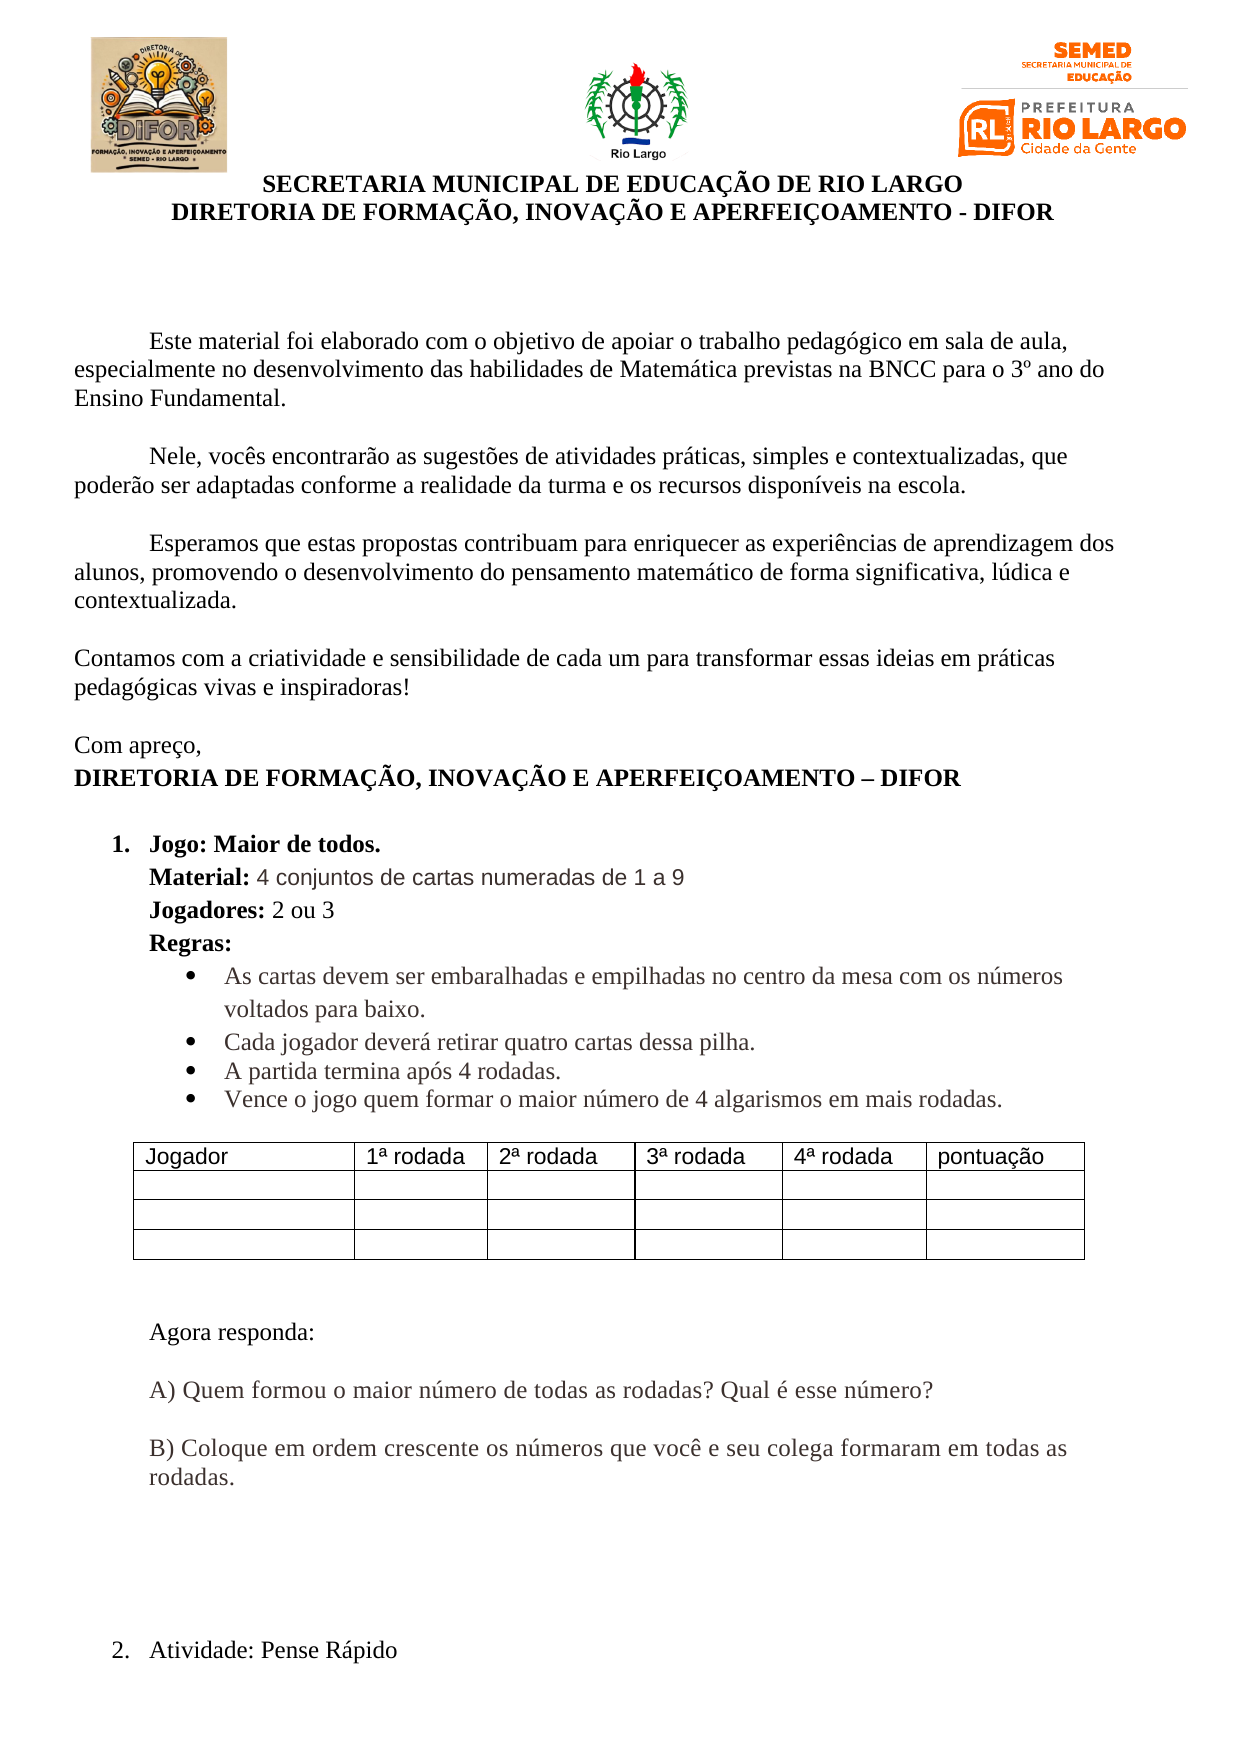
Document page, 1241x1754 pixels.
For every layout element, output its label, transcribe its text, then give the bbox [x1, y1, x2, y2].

text B) Coloque em ordem crescente os números que você e seu colega formaram em todas as rodadas. [149, 1433, 1152, 1491]
picture [955, 37, 1192, 161]
text Este material foi elaborado com o objetivo de apoiar o trabalho pedagógico em sala de aula, especialmente no desenvolvimento das habilidades de Matemática previstas na BNCC para o 3º ano do Ensino Fundamental. [74, 326, 1152, 412]
table_cell [488, 1171, 634, 1199]
table_cell [927, 1171, 1084, 1199]
list Regras: [149, 928, 1152, 957]
text Nele, vocês encontrarão as sugestões de atividades práticas, simples e contextualizadas, que poderão ser adaptadas conforme a realidade da turma e os recursos disponíveis na escola. [74, 441, 1152, 499]
list Atividade: Pense Rápido [111, 1635, 1152, 1664]
list As cartas devem ser embaralhadas e empilhadas no centro da mesa com os números voltados para baixo. [186, 961, 1152, 1023]
text Esperamos que estas propostas contribuam para enriquecer as experiências de aprendizagem dos alunos, promovendo o desenvolvimento do pensamento matemático de forma significativa, lúdica e contextualizada. [74, 528, 1152, 614]
list Jogo: Maior de todos. [111, 829, 1152, 858]
list Material: 4 conjuntos de cartas numeradas de 1 a 9 [149, 862, 1152, 891]
table_header 1ª rodada [355, 1143, 487, 1169]
table_cell [134, 1200, 354, 1229]
table_header 4ª rodada [783, 1143, 926, 1169]
text SECRETARIA MUNICIPAL DE EDUCAÇÃO DE RIO LARGO [74, 169, 1152, 197]
table_cell [355, 1230, 487, 1259]
table_cell [927, 1200, 1084, 1229]
table_cell [488, 1200, 634, 1229]
list Cada jogador deverá retirar quatro cartas dessa pilha. [186, 1027, 1152, 1056]
text A) Quem formou o maior número de todas as rodadas? Qual é esse número? [74, 1375, 1152, 1404]
table_cell [927, 1230, 1084, 1259]
table_cell [636, 1200, 782, 1229]
picture [581, 59, 689, 161]
table_cell [636, 1230, 782, 1259]
table_cell [783, 1230, 926, 1259]
text DIRETORIA DE FORMAÇÃO, INOVAÇÃO E APERFEIÇOAMENTO - DIFOR [74, 197, 1152, 226]
table_cell [636, 1171, 782, 1199]
table_cell [355, 1200, 487, 1229]
text Agora responda: [74, 1317, 1152, 1346]
list A partida termina após 4 rodadas. [186, 1056, 1152, 1084]
table_header 3ª rodada [636, 1143, 782, 1169]
list Vence o jogo quem formar o maior número de 4 algarismos em mais rodadas. [186, 1084, 1152, 1113]
table_cell [783, 1200, 926, 1229]
table_header 2ª rodada [488, 1143, 634, 1169]
list Jogadores: 2 ou 3 [149, 895, 1152, 924]
table_header Jogador [134, 1143, 354, 1169]
table_header pontuação [927, 1143, 1084, 1169]
table_cell [134, 1230, 354, 1259]
picture [90, 37, 228, 173]
table_cell [134, 1171, 354, 1199]
table_cell [783, 1171, 926, 1199]
table_cell [488, 1230, 634, 1259]
table_cell [355, 1171, 487, 1199]
text Com apreço, DIRETORIA DE FORMAÇÃO, INOVAÇÃO E APERFEIÇOAMENTO – DIFOR [74, 730, 1152, 792]
text Contamos com a criatividade e sensibilidade de cada um para transformar essas ideias em práticas pedagógicas vivas e inspiradoras! [74, 643, 1152, 701]
